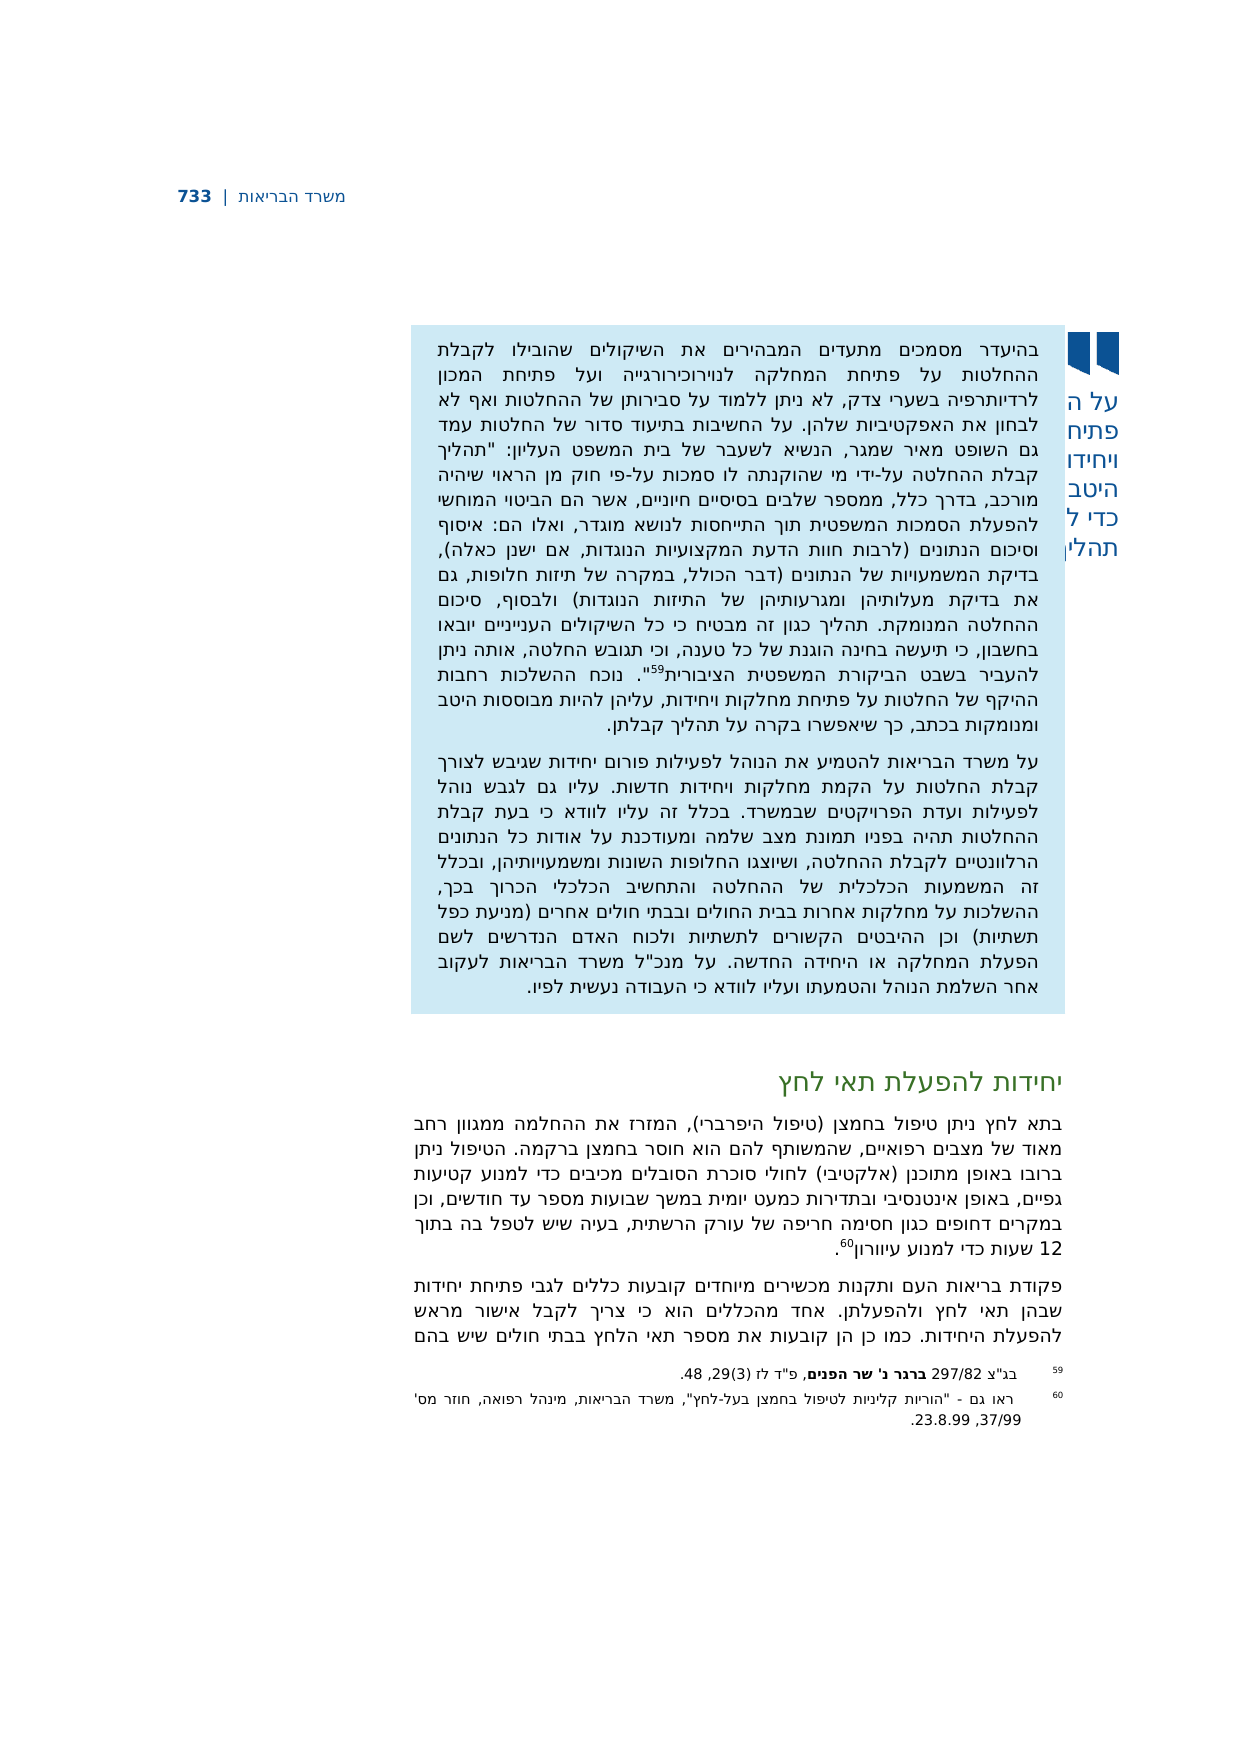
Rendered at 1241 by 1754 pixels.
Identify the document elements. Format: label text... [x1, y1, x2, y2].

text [413, 1273, 1063, 1348]
picture [1067, 332, 1119, 375]
text בהיעדר מסמכים מתעדים המבהירים את השיקולים שהובילו לקבלת ההחלטות על פתיחת המחלקה לנוירוכירורגייה ועל פתיחת המכון לרדיותרפיה בשערי צדק, לא ניתן ללמוד על סבירותן של ההחלטות ואף לא לבחון את האפקטיביות שלהן. על החשיבות בתיעוד סדור של החלטות עמד גם השופט מאיר שמגר, הנשיא לשעבר של בית המשפט העליון: "תהליך קבלת ההחלטה על-ידי מי שהוקנתה לו סמכות על-פי חוק מן הראוי שיהיה מורכב, בדרך כלל, ממספר שלבים בסיסיים חיוניים, אשר הם הביטוי המוחשי להפעלת הסמכות המשפטית תוך התייחסות לנושא מוגדר, ואלו הם: איסוף וסיכום הנתונים (לרבות חוות הדעת המקצועיות הנוגדות, אם ישנן כאלה), בדיקת המשמעויות של הנתונים (דבר הכולל, במקרה של תיזות חלופות, גם את בדיקת מעלותיהן ומגרעותיהן של התיזות הנוגדות) ולבסוף, סיכום ההחלטה המנומקת. תהליך כגון זה מבטיח כי כל השיקולים הענייניים יובאו בחשבון, כי תיעשה בחינה הוגנת של כל טענה, וכי תגובש החלטה, אותה ניתן להעביר בשבט הביקורת המשפטית הציבורית". נוכח ההשלכות רחבות ההיקף של החלטות על פתיחת מחלקות ויחידות, עליהן להיות מבוססות היטב ומנומקות בכתב, כך שיאפשרו בקרה על תהליך קבלתן. [414, 328, 1062, 736]
text יחידות להפעלת תאי לחץ [413, 1064, 1063, 1098]
text על משרד הבריאות להטמיע את הנוהל לפעילות פורום יחידות שגיבש לצורך קבלת החלטות על הקמת מחלקות ויחידות חדשות. עליו גם לגבש נוהל לפעילות ועדת הפרויקטים שבמשרד. בכלל זה עליו לוודא כי בעת קבלת ההחלטות תהיה בפניו תמונת מצב שלמה ומעודכנת על אודות כל הנתונים הרלוונטיים לקבלת ההחלטה, ושיוצגו החלופות השונות ומשמעויותיהן, ובכלל זה המשמעות הכלכלית של ההחלטה והתחשיב הכלכלי הכרוך בכך, ההשלכות על מחלקות אחרות בבית החולים ובבתי חולים אחרים (מניעת כפל תשתיות) וכן ההיבטים הקשורים לתשתיות ולכוח האדם הנדרשים לשם הפעלת המחלקה או היחידה החדשה. על מנכ"ל משרד הבריאות לעקוב אחר השלמת הנוהל והטמעתו ועליו לוודא כי העבודה נעשית לפיו. [414, 737, 1062, 1011]
text בתא לחץ ניתן טיפול בחמצן (טיפול היפרברי), המזרז את ההחלמה ממגוון רחב מאוד של מצבים רפואיים, שהמשותף להם הוא חוסר בחמצן ברקמה. הטיפול ניתן ברובו באופן מתוכנן (אלקטיבי) לחולי סוכרת הסובלים מכיבים כדי למנוע קטיעות גפיים, באופן אינטנסיבי ובתדירות כמעט יומית במשך שבועות מספר עד חודשים, וכן במקרים דחופים כגון חסימה חריפה של עורק הרשתית, בעיה שיש לטפל בה בתוך 12 שעות כדי למנוע עיוורון. [413, 1110, 1063, 1260]
